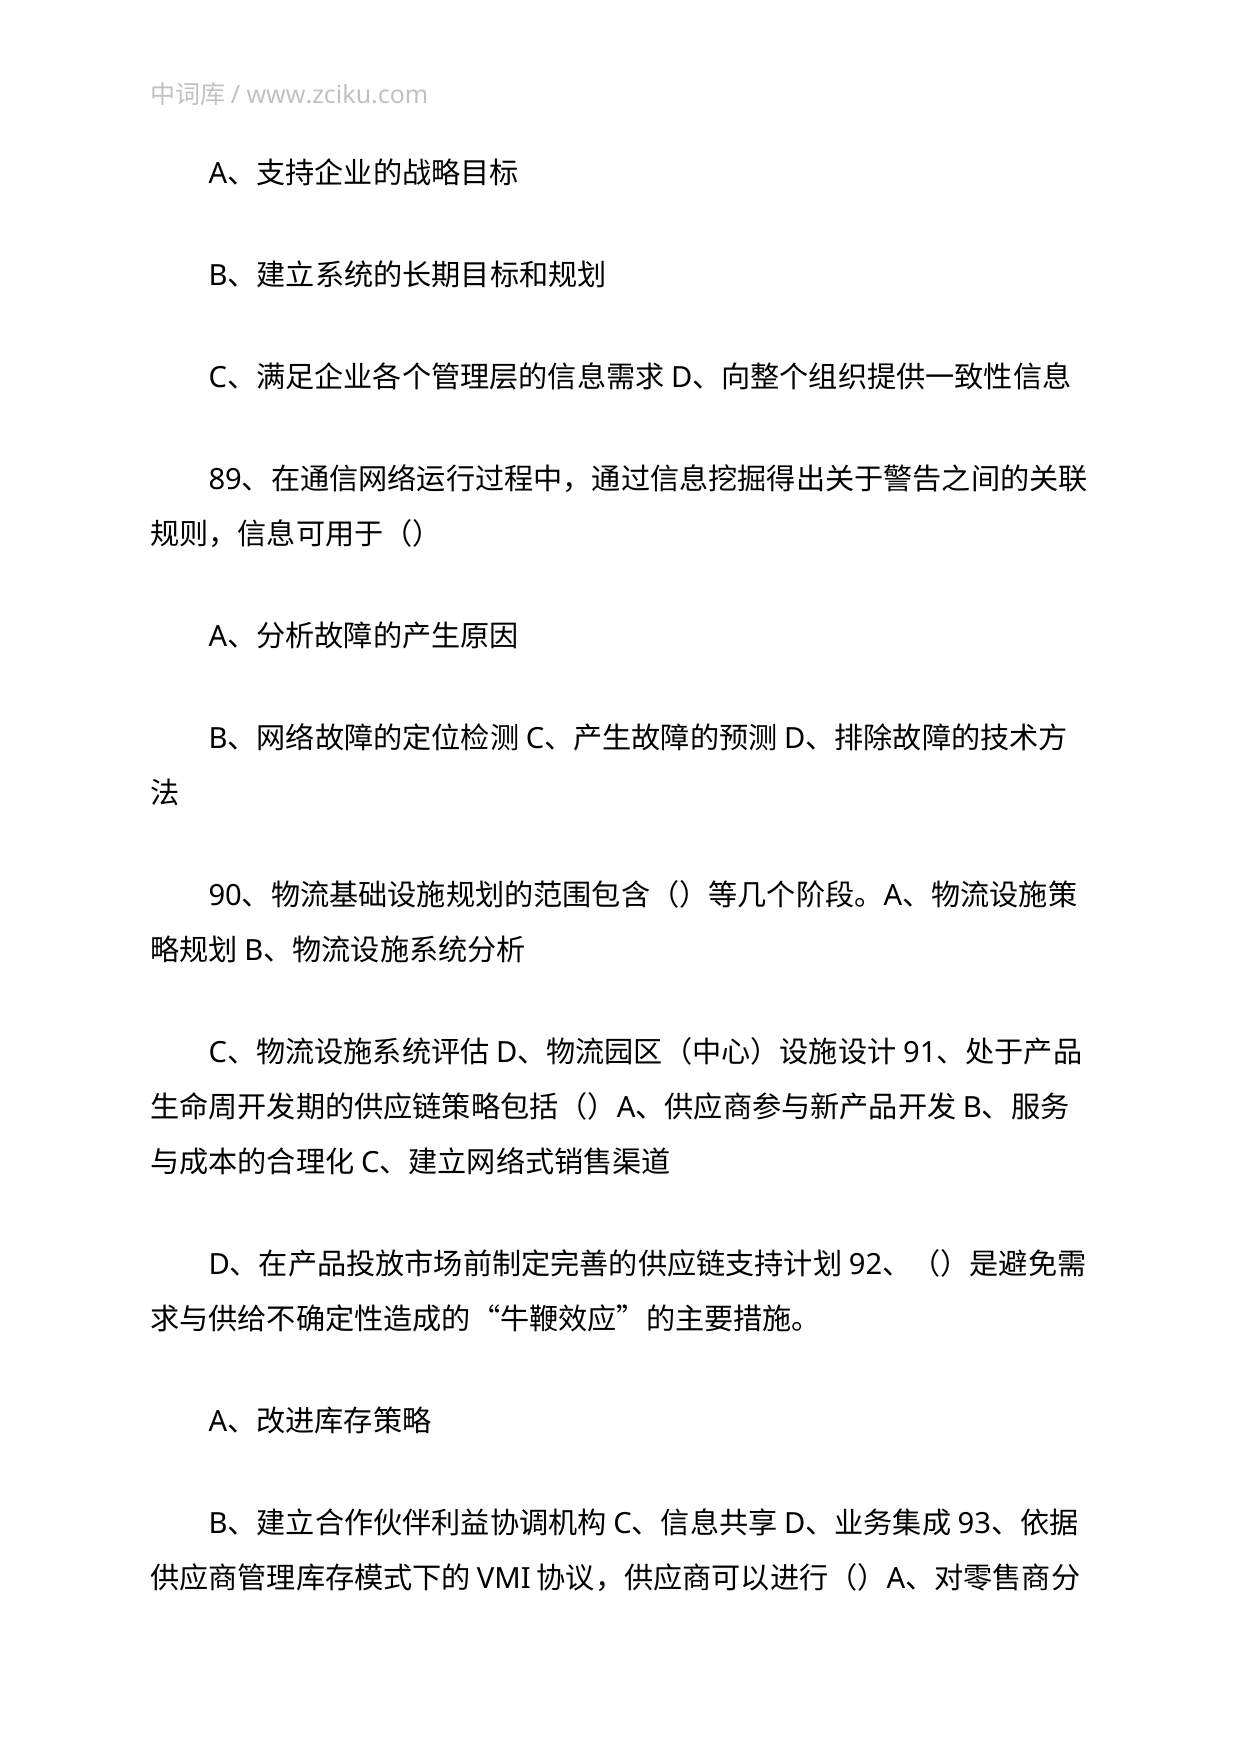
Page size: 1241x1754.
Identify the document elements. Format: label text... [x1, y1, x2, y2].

text 89、在通信网络运行过程中，通过信息挖掘得出关于警告之间的关联规则，信息可用于（） [150, 456, 1090, 553]
text 90、物流基础设施规划的范围包含（）等几个阶段。A、物流设施策略规划 B、物流设施系统分析 [150, 871, 1090, 969]
text C、满足企业各个管理层的信息需求 D、向整个组织提供一致性信息 [150, 354, 1090, 396]
text C、物流设施系统评估 D、物流园区（中心）设施设计 91、处于产品生命周开发期的供应链策略包括（）A、供应商参与新产品开发 B、服务与成本的合理化 C、建立网络式销售渠道 [150, 1028, 1090, 1181]
text B、网络故障的定位检测 C、产生故障的预测 D、排除故障的技术方法 [150, 715, 1090, 812]
text B、建立系统的长期目标和规划 [150, 252, 1090, 294]
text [150, 1499, 1090, 1597]
text A、改进库存策略 [150, 1397, 1090, 1439]
text D、在产品投放市场前制定完善的供应链支持计划 92、（）是避免需求与供给不确定性造成的“牛鞭效应”的主要措施。 [150, 1240, 1090, 1338]
text A、分析故障的产生原因 [150, 613, 1090, 655]
text A、支持企业的战略目标 [150, 150, 1090, 192]
